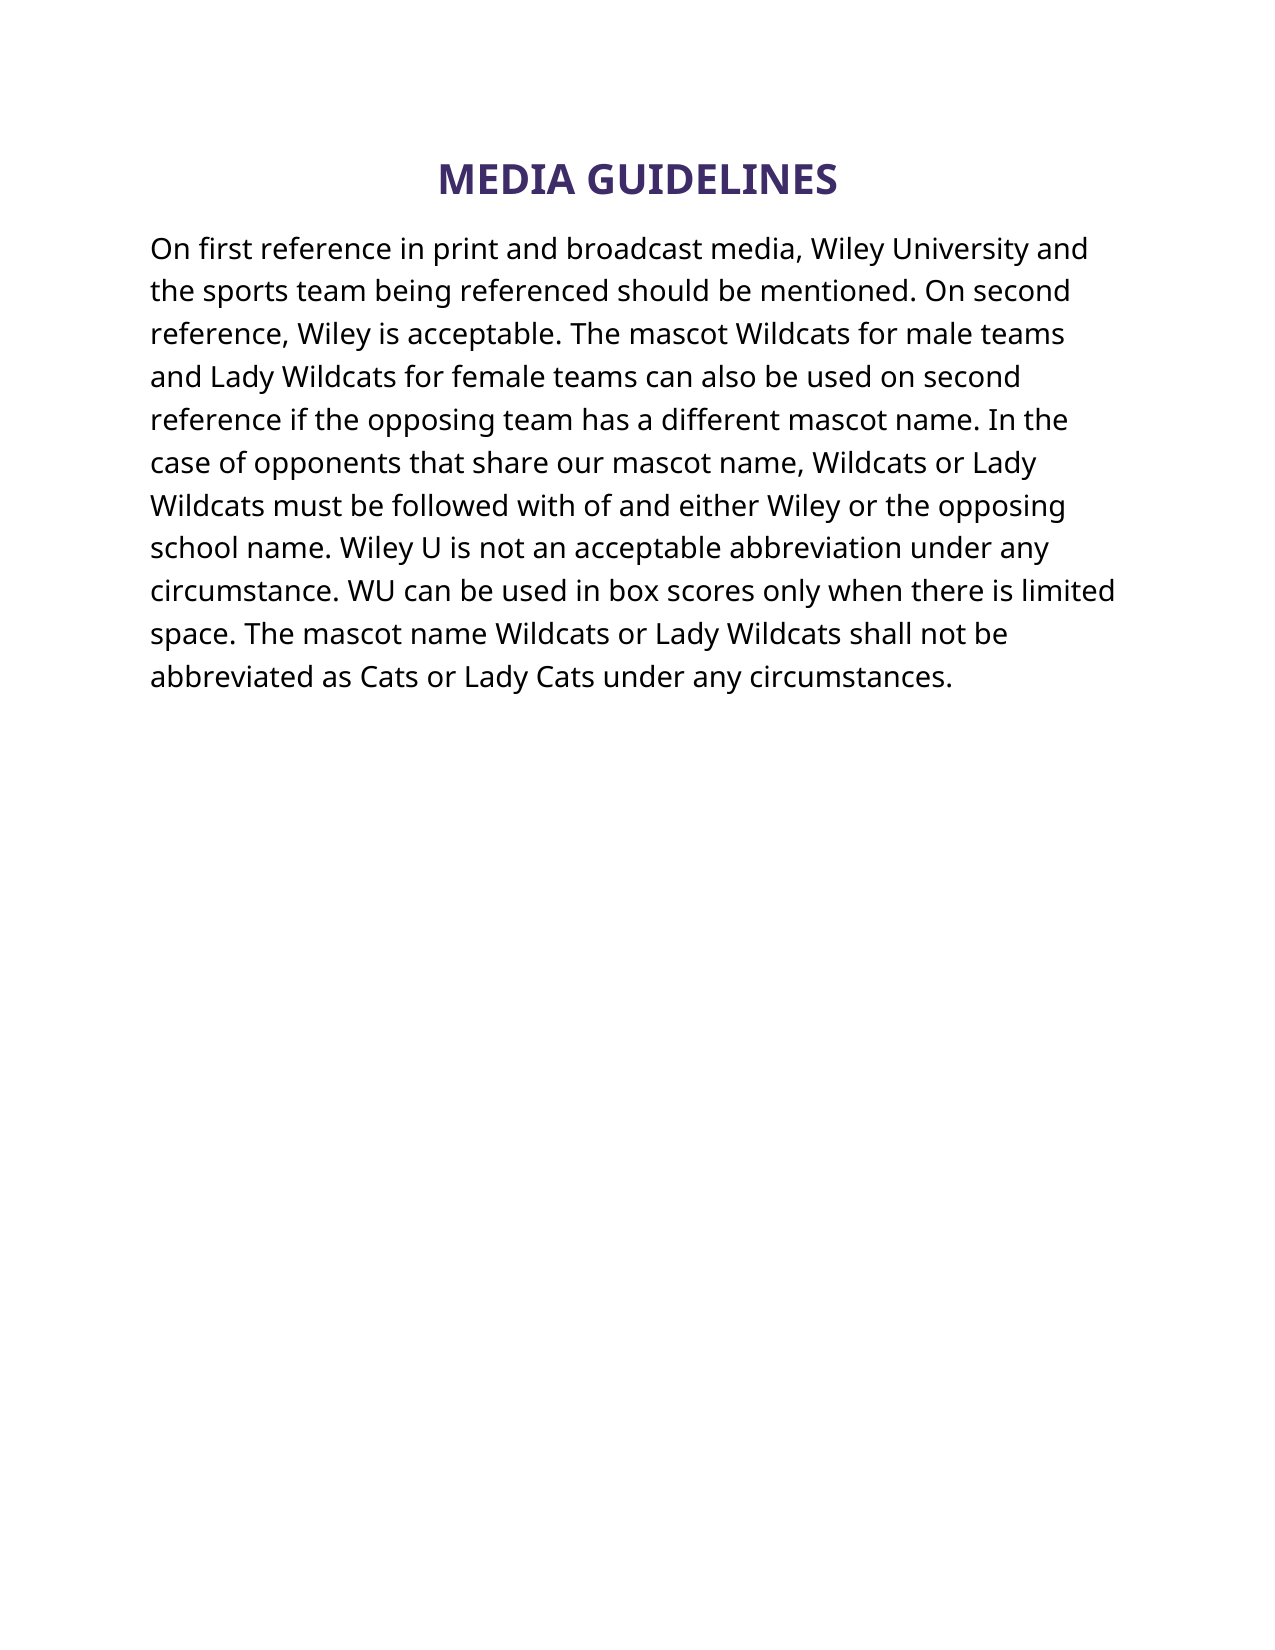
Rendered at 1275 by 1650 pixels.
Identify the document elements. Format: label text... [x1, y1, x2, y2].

text MEDIA GUIDELINES [150, 150, 1125, 207]
text On first reference in print and broadcast media, Wiley University and the sports team being referenced should be mentioned. On second reference, Wiley is acceptable. The mascot Wildcats for male teams and Lady Wildcats for female teams can also be used on second reference if the opposing team has a different mascot name. In the case of opponents that share our mascot name, Wildcats or Lady Wildcats must be followed with of and either Wiley or the opposing school name. Wiley U is not an acceptable abbreviation under any circumstance. WU can be used in box scores only when there is limited space. The mascot name Wildcats or Lady Wildcats shall not be abbreviated as Cats or Lady Cats under any circumstances. [150, 228, 1125, 696]
